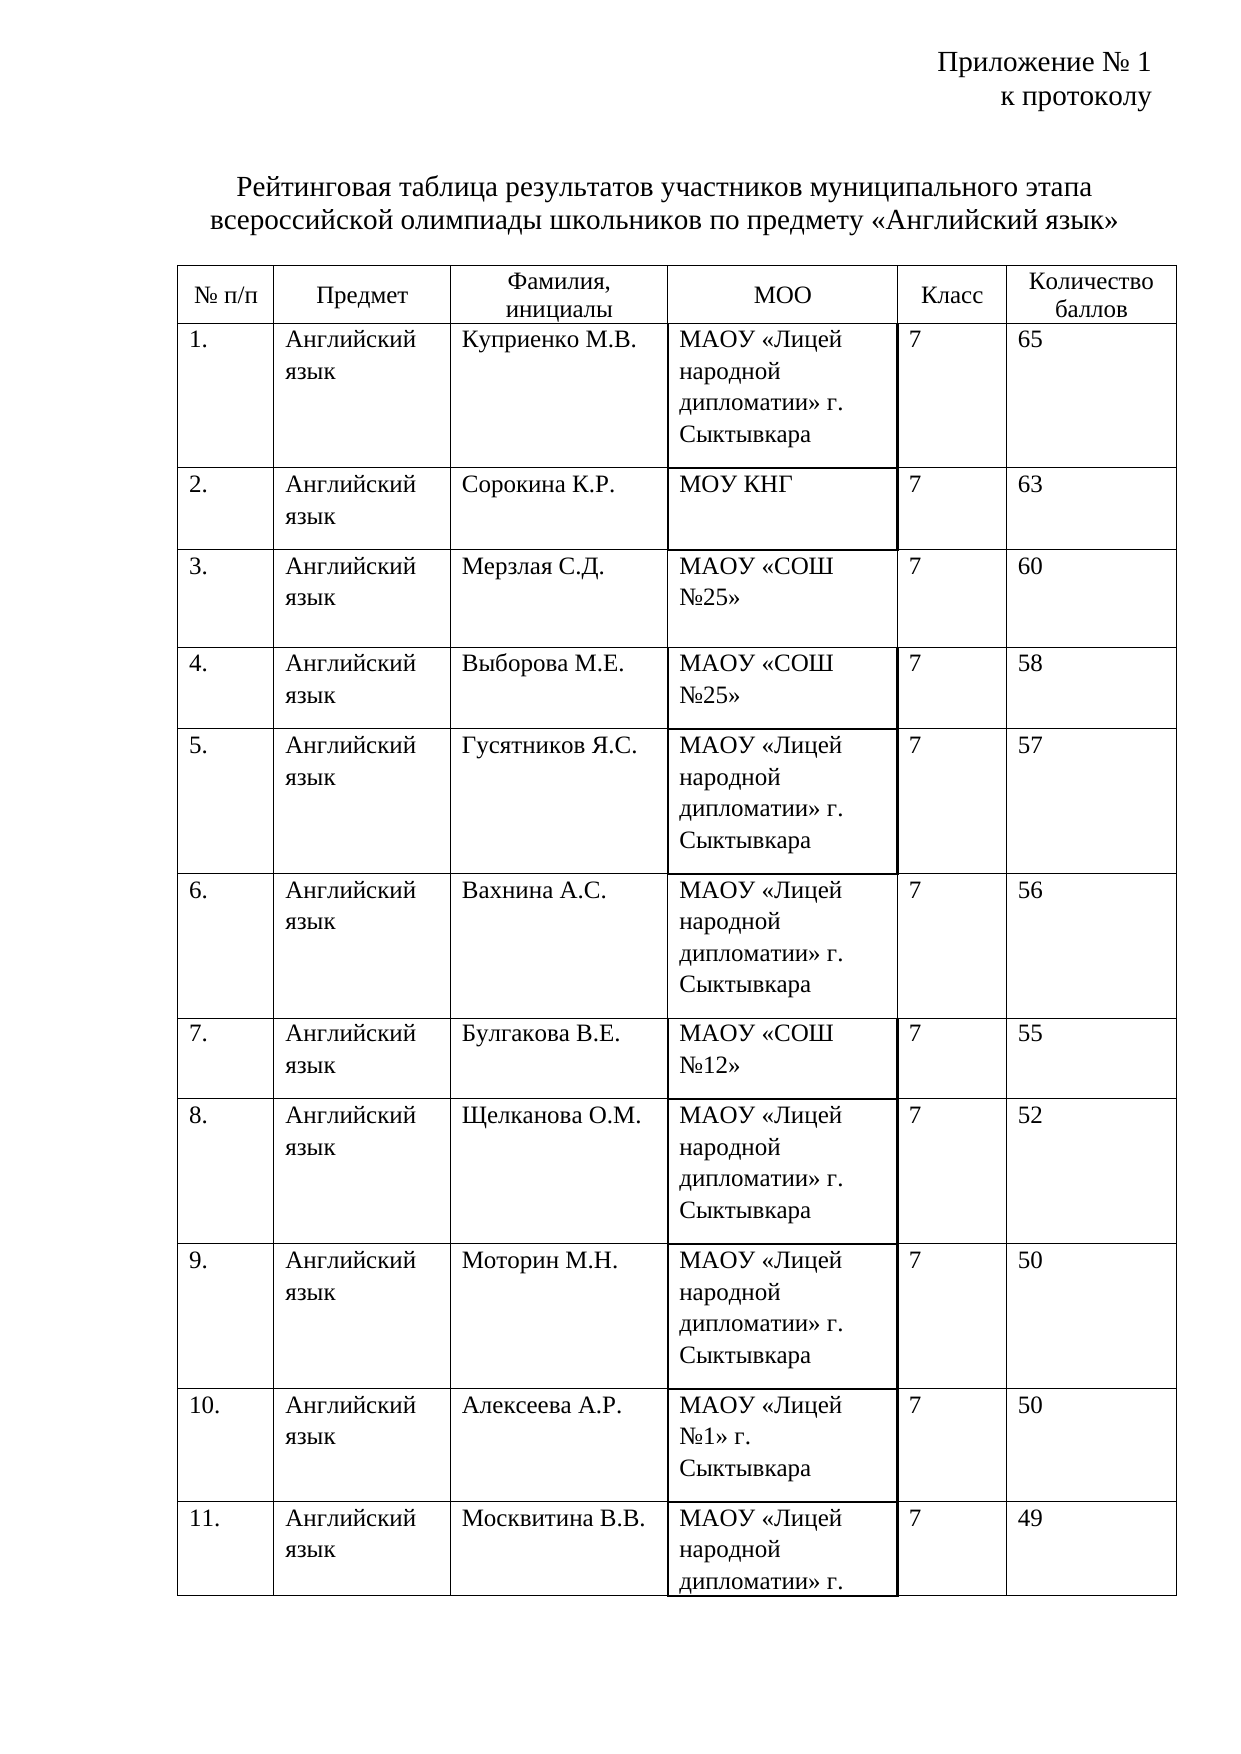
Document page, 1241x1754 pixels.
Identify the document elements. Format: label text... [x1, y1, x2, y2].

text Рейтинговая таблица результатов участников муниципального этапа всероссийской олимпиады школьников по предмету «Английский язык» [177, 169, 1152, 236]
table_cell [178, 1502, 273, 1595]
table_cell 7 [899, 1389, 1006, 1501]
table_cell Москвитина В.В. [451, 1502, 667, 1595]
table_cell Английский язык [274, 1019, 450, 1098]
table_cell [178, 729, 273, 873]
text к протоколу [177, 78, 1152, 111]
table_cell 50 [1007, 1244, 1176, 1388]
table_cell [669, 1245, 896, 1388]
table_cell МАОУ «Лицей народной дипломатии» г. Сыктывкара [669, 730, 896, 873]
table_cell МОУ КНГ [669, 469, 896, 549]
table_header Фамилия, инициалы [451, 266, 667, 323]
table_cell МАОУ «СОШ №25» [668, 551, 897, 647]
table_cell [178, 874, 273, 1017]
table_cell 65 [1007, 324, 1176, 467]
table_cell 7 [898, 550, 1006, 647]
table_cell Щелканова О.М. [451, 1099, 667, 1243]
table_cell [178, 324, 273, 467]
table_cell 7 [899, 468, 1006, 549]
table_cell Моторин М.Н. [451, 1244, 667, 1388]
table_cell МАОУ «Лицей народной дипломатии» г. Сыктывкара [668, 875, 897, 1017]
table_cell [178, 1389, 273, 1501]
table_cell Английский язык [274, 1389, 450, 1501]
table_cell Английский язык [274, 1502, 450, 1595]
table_cell 55 [1007, 1019, 1176, 1098]
table_cell 7 [899, 729, 1006, 873]
table_cell Вахнина А.С. [451, 874, 667, 1017]
table_cell 7 [899, 1244, 1006, 1388]
table_cell 7 [898, 874, 1006, 1017]
table_cell МАОУ «СОШ №25» [669, 648, 896, 728]
text Приложение № 1 [177, 44, 1152, 78]
table_header Предмет [274, 266, 450, 323]
table_cell 56 [1007, 874, 1176, 1017]
table_header Количество баллов [1007, 266, 1176, 323]
table_cell 52 [1007, 1099, 1176, 1243]
table_cell [178, 1244, 273, 1388]
table_cell [178, 468, 273, 549]
table_cell [178, 1099, 273, 1243]
table_cell Английский язык [274, 874, 450, 1017]
table_cell Гусятников Я.С. [451, 729, 667, 873]
table_cell 7 [899, 648, 1006, 728]
table_cell 7 [899, 1019, 1006, 1098]
table_cell 7 [899, 324, 1006, 467]
table_cell Английский язык [274, 1099, 450, 1243]
table_cell Английский язык [274, 729, 450, 873]
table_cell 63 [1007, 468, 1176, 549]
table_cell Английский язык [274, 550, 450, 647]
table_cell Булгакова В.Е. [451, 1019, 667, 1098]
table_header МОО [668, 266, 897, 323]
table_cell 58 [1007, 648, 1176, 728]
table_header № п/п [178, 266, 273, 323]
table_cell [669, 1503, 896, 1595]
table_cell Выборова М.Е. [451, 648, 667, 728]
table_cell Английский язык [274, 1244, 450, 1388]
table_header Класс [898, 266, 1006, 323]
table_cell МАОУ «Лицей народной дипломатии» г. Сыктывкара [669, 324, 896, 467]
table_cell Английский язык [274, 324, 450, 467]
table_cell Английский язык [274, 648, 450, 728]
table_cell [178, 1019, 273, 1098]
table_cell 7 [899, 1502, 1006, 1595]
table_cell [178, 550, 273, 647]
table_cell МАОУ «СОШ №12» [669, 1019, 896, 1098]
table_cell Алексеева А.Р. [451, 1389, 667, 1501]
table_cell 57 [1007, 729, 1176, 873]
table_cell Мерзлая С.Д. [451, 550, 667, 647]
table_cell [178, 648, 273, 728]
table_cell 60 [1007, 550, 1176, 647]
table_cell Куприенко М.В. [451, 324, 667, 467]
table_cell Сорокина К.Р. [451, 468, 667, 549]
table_cell МАОУ «Лицей №1» г. Сыктывкара [669, 1390, 896, 1501]
table_cell Английский язык [274, 468, 450, 549]
table_cell МАОУ «Лицей народной дипломатии» г. Сыктывкара [669, 1100, 896, 1243]
table_cell 50 [1007, 1389, 1176, 1501]
table_cell 49 [1007, 1502, 1176, 1595]
table_cell 7 [899, 1099, 1006, 1243]
